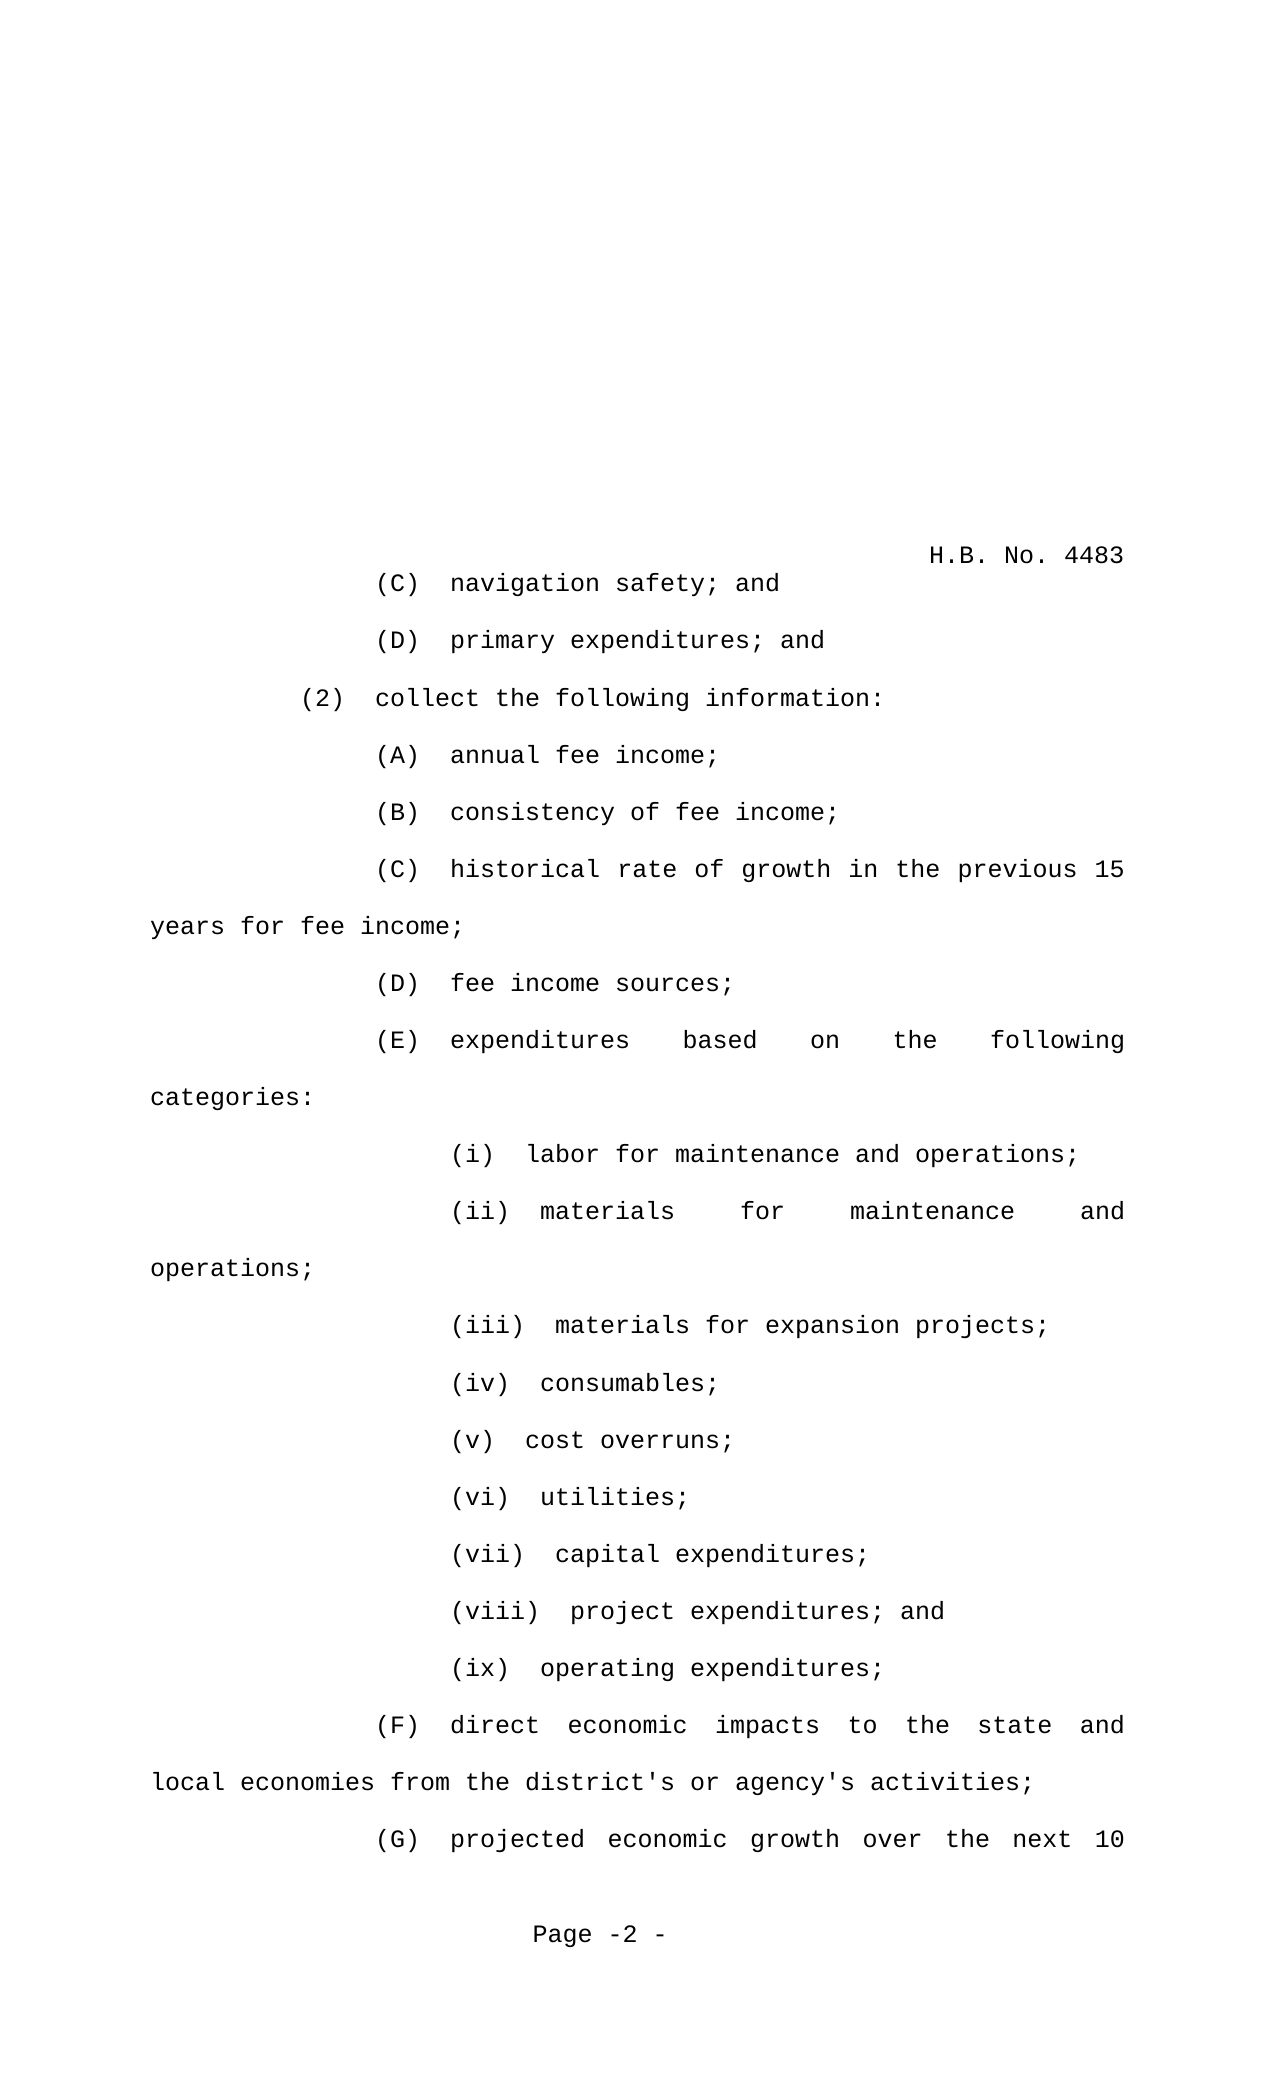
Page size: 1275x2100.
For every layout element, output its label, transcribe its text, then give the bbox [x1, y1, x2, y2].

text (vi) utilities; [150, 1484, 1125, 1513]
text (iv) consumables; [150, 1370, 1125, 1398]
text (viii) project expenditures; and [150, 1598, 1125, 1627]
text (E) expenditures based on the following categories: [150, 1027, 1125, 1113]
text (D) fee income sources; [150, 970, 1125, 999]
text (2) collect the following information: [150, 685, 1125, 713]
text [150, 1827, 1125, 1855]
text (vii) capital expenditures; [150, 1541, 1125, 1570]
text (A) annual fee income; [150, 742, 1125, 771]
text (B) consistency of fee income; [150, 799, 1125, 828]
text (ii) materials for maintenance and operations; [150, 1199, 1125, 1284]
text (F) direct economic impacts to the state and local economies from the district's or agency's activities; [150, 1712, 1125, 1798]
text (iii) materials for expansion projects; [150, 1313, 1125, 1341]
text (C) historical rate of growth in the previous 15 years for fee income; [150, 856, 1125, 942]
text (D) primary expenditures; and [150, 628, 1125, 656]
text (v) cost overruns; [150, 1427, 1125, 1456]
text (ix) operating expenditures; [150, 1655, 1125, 1684]
text (i) labor for maintenance and operations; [150, 1142, 1125, 1170]
text (C) navigation safety; and [150, 571, 1125, 599]
